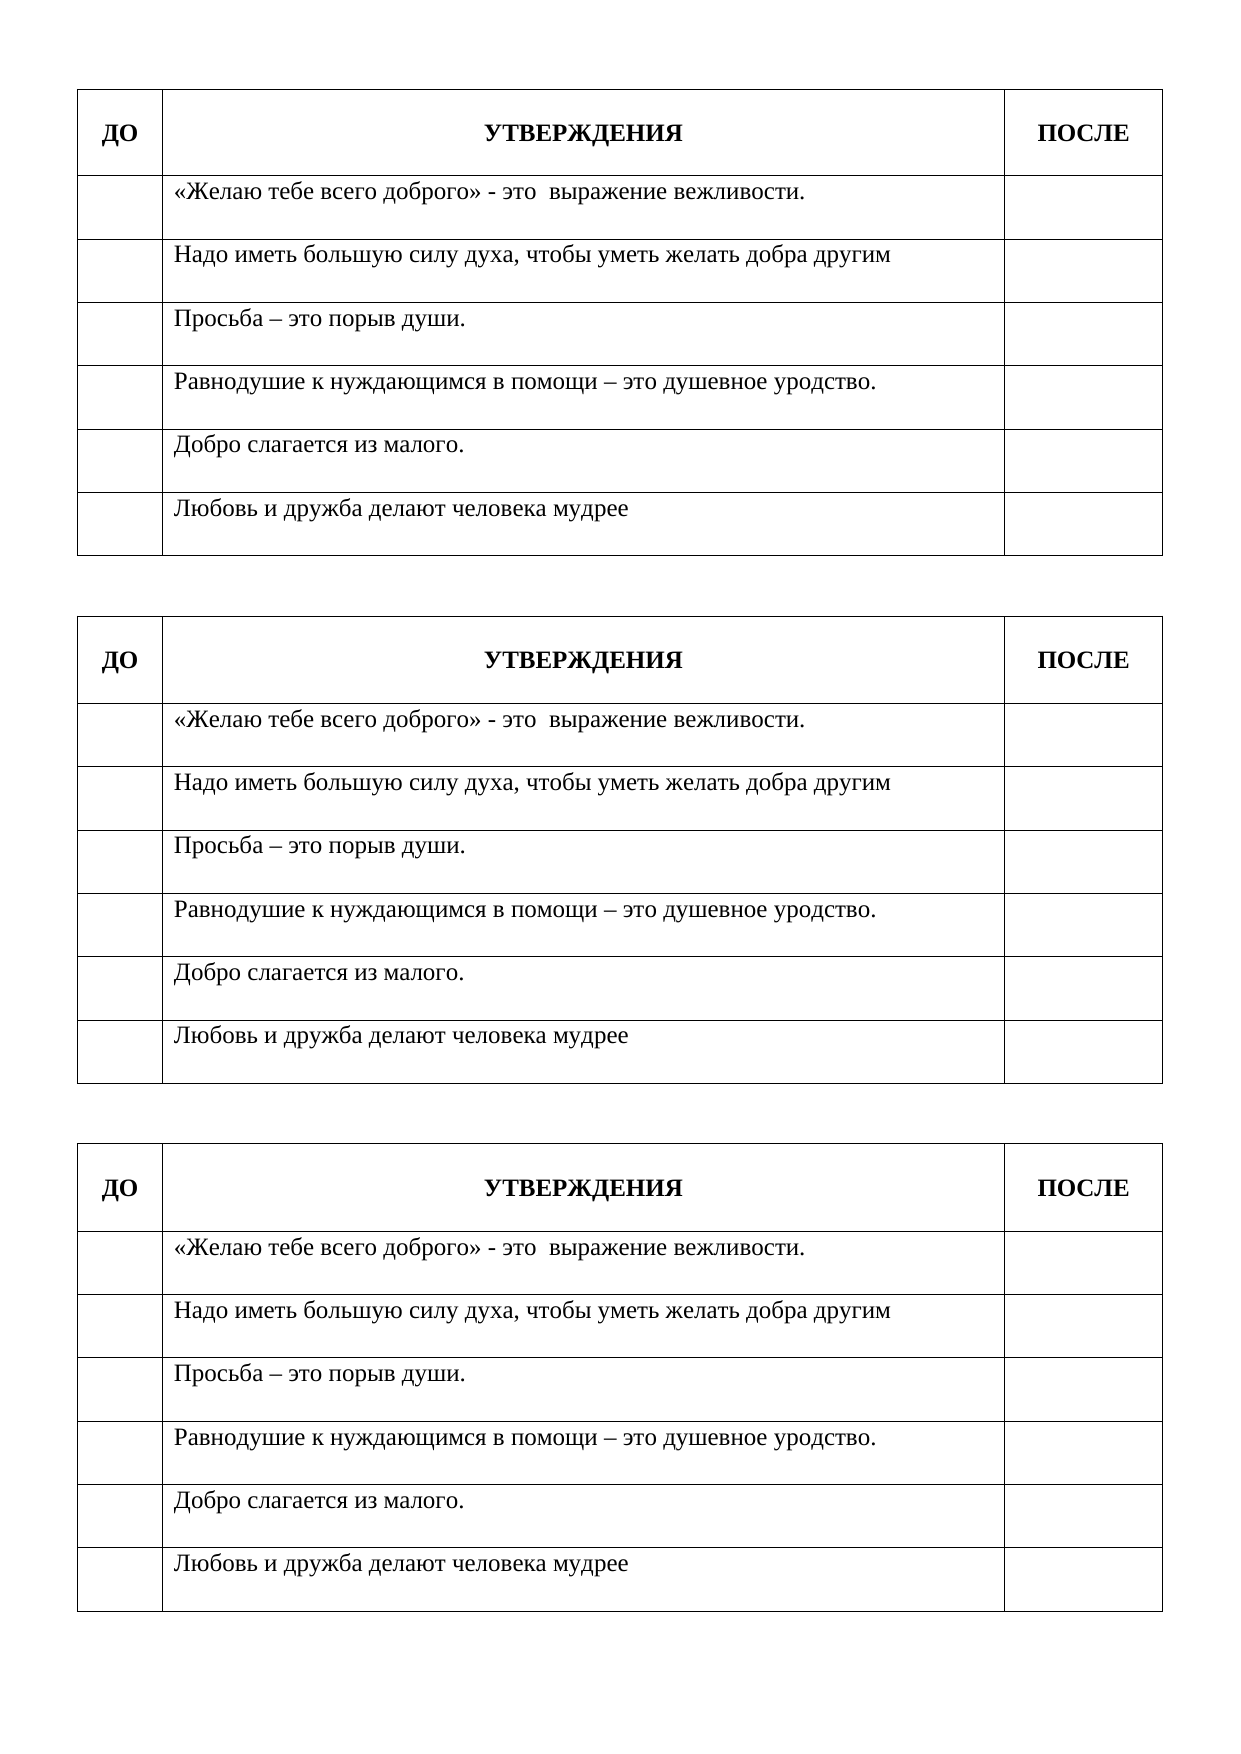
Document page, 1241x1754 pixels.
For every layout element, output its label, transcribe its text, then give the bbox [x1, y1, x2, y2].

table_header УТВЕРЖДЕНИЯ [163, 617, 1004, 703]
table_cell [78, 1232, 162, 1294]
table_cell Равнодушие к нуждающимся в помощи – это душевное уродство. [163, 366, 1004, 428]
table_cell [1005, 831, 1162, 893]
table_cell [78, 1295, 162, 1357]
table_cell Надо иметь большую силу духа, чтобы уметь желать добра другим [163, 767, 1004, 829]
table_cell [78, 1422, 162, 1484]
table_cell «Желаю тебе всего доброго» - это выражение вежливости. [163, 176, 1004, 238]
table_cell [78, 957, 162, 1019]
table_header УТВЕРЖДЕНИЯ [163, 1144, 1004, 1231]
table_cell [78, 1485, 162, 1547]
table_cell «Желаю тебе всего доброго» - это выражение вежливости. [163, 1232, 1004, 1294]
table_header ПОСЛЕ [1005, 90, 1162, 175]
table_cell Добро слагается из малого. [163, 430, 1004, 492]
table_cell Любовь и дружба делают человека мудрее [163, 1021, 1004, 1083]
table_cell [78, 240, 162, 302]
table_cell [1005, 767, 1162, 829]
table_cell [1005, 1232, 1162, 1294]
table_cell Просьба – это порыв души. [163, 831, 1004, 893]
table_cell [78, 303, 162, 365]
table_cell Просьба – это порыв души. [163, 1358, 1004, 1421]
table_cell Равнодушие к нуждающимся в помощи – это душевное уродство. [163, 894, 1004, 956]
table_cell [78, 430, 162, 492]
table_header ДО [78, 90, 162, 175]
table_cell [1005, 366, 1162, 428]
table_cell Добро слагается из малого. [163, 957, 1004, 1019]
table_cell «Желаю тебе всего доброго» - это выражение вежливости. [163, 704, 1004, 766]
table_cell [1005, 1485, 1162, 1547]
table_cell Добро слагается из малого. [163, 1485, 1004, 1547]
table_cell [1005, 1358, 1162, 1421]
table_cell [1005, 957, 1162, 1019]
table_cell [78, 1548, 162, 1611]
table_cell [1005, 1548, 1162, 1611]
table_cell [1005, 176, 1162, 238]
table_cell [78, 704, 162, 766]
table_header ПОСЛЕ [1005, 1144, 1162, 1231]
table_header УТВЕРЖДЕНИЯ [163, 90, 1004, 175]
table_cell Любовь и дружба делают человека мудрее [163, 493, 1004, 555]
table_cell [1005, 303, 1162, 365]
table_cell Любовь и дружба делают человека мудрее [163, 1548, 1004, 1611]
table_cell Надо иметь большую силу духа, чтобы уметь желать добра другим [163, 240, 1004, 302]
table_cell Просьба – это порыв души. [163, 303, 1004, 365]
table_cell [78, 493, 162, 555]
table_cell [1005, 1422, 1162, 1484]
table_cell [78, 894, 162, 956]
table_cell [1005, 430, 1162, 492]
table_cell Надо иметь большую силу духа, чтобы уметь желать добра другим [163, 1295, 1004, 1357]
table_header ДО [78, 1144, 162, 1231]
table_cell [78, 767, 162, 829]
table_cell [1005, 704, 1162, 766]
table_cell [1005, 894, 1162, 956]
table_cell [78, 1358, 162, 1421]
table_header ПОСЛЕ [1005, 617, 1162, 703]
table_cell Равнодушие к нуждающимся в помощи – это душевное уродство. [163, 1422, 1004, 1484]
table_cell [78, 366, 162, 428]
table_cell [1005, 240, 1162, 302]
table_cell [78, 176, 162, 238]
table_cell [1005, 1021, 1162, 1083]
table_cell [1005, 493, 1162, 555]
table_cell [78, 1021, 162, 1083]
table_header ДО [78, 617, 162, 703]
table_cell [1005, 1295, 1162, 1357]
table_cell [78, 831, 162, 893]
